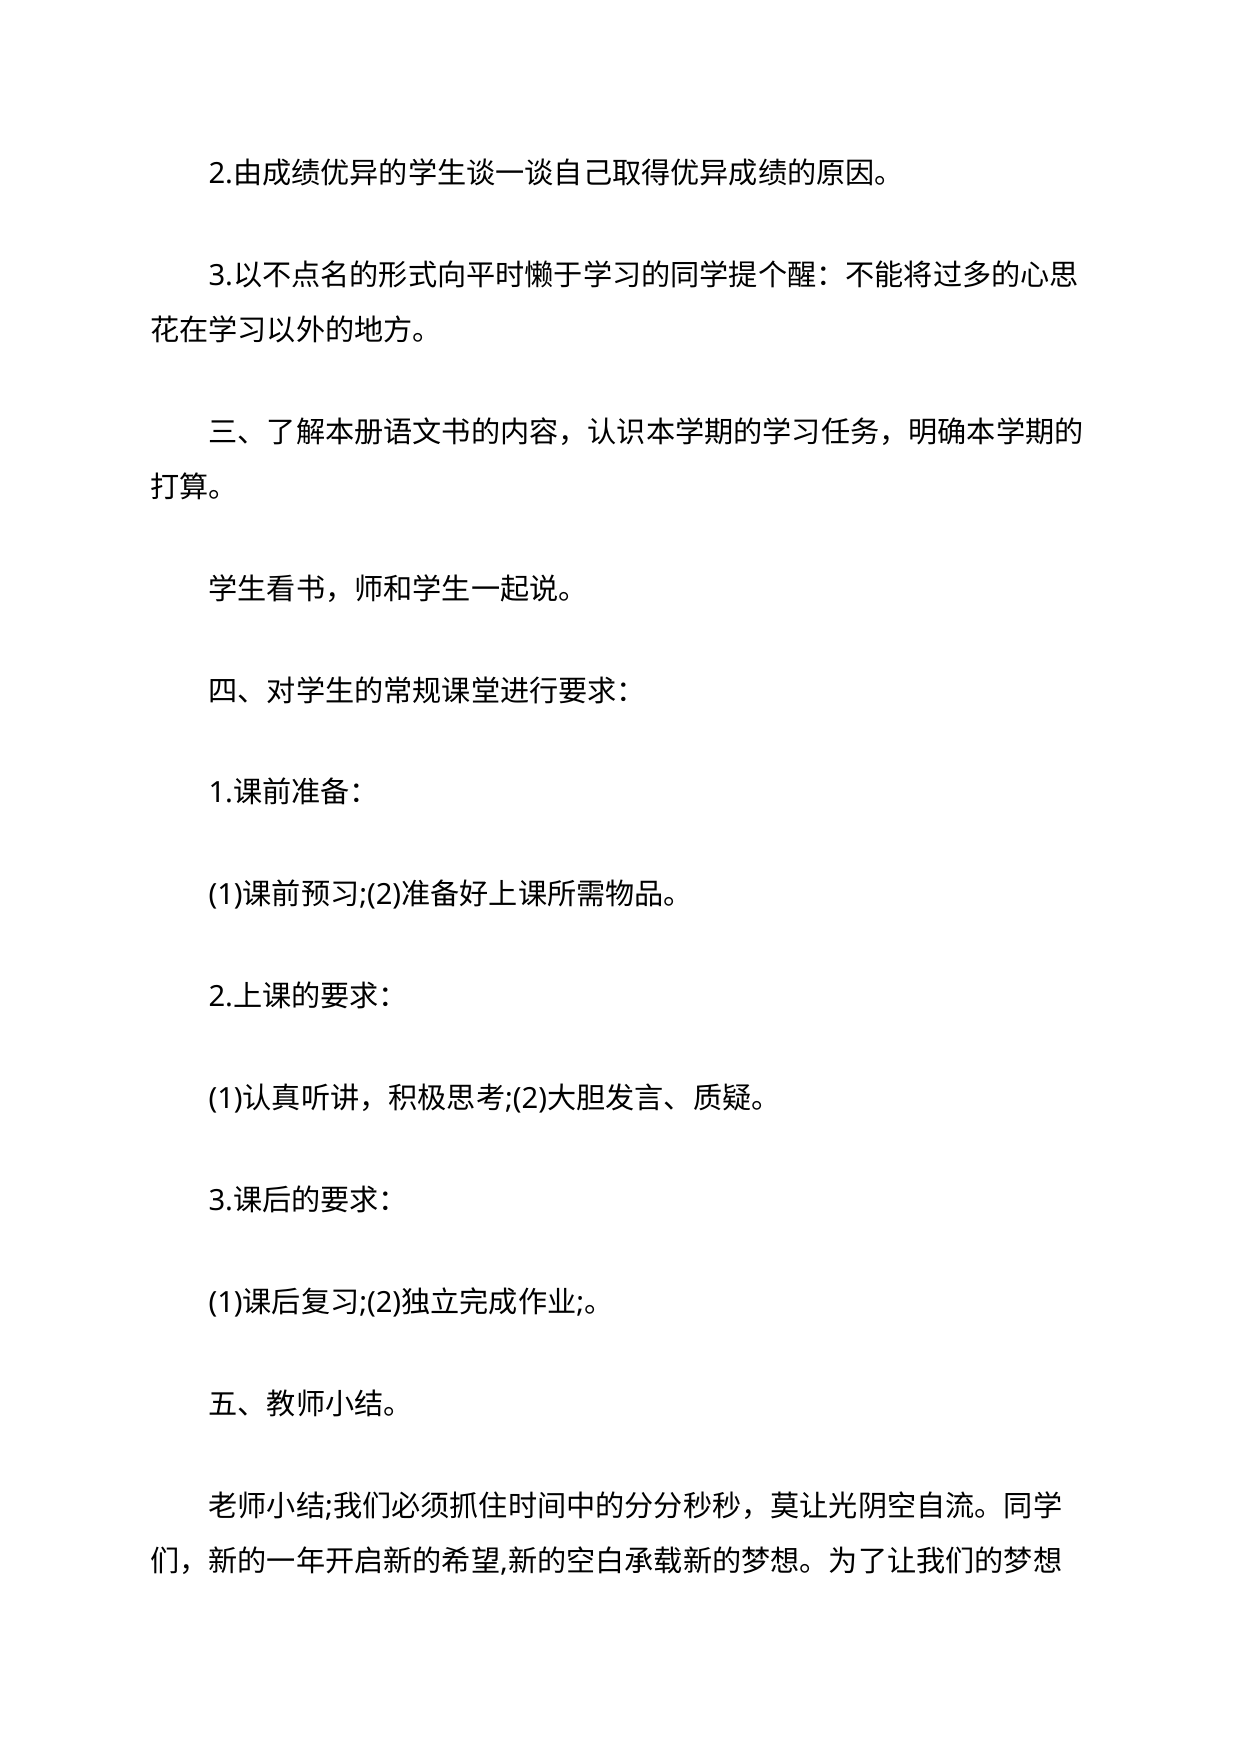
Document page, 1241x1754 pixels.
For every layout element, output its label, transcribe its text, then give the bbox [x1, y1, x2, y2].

text 2.上课的要求： [150, 973, 1090, 1015]
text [150, 1483, 1090, 1580]
text (1)认真听讲，积极思考;(2)大胆发言、质疑。 [150, 1075, 1090, 1117]
text (1)课后复习;(2)独立完成作业;。 [150, 1279, 1090, 1321]
text 学生看书，师和学生一起说。 [150, 565, 1090, 608]
text 1.课前准备： [150, 769, 1090, 811]
text 3.以不点名的形式向平时懒于学习的同学提个醒：不能将过多的心思花在学习以外的地方。 [150, 252, 1090, 349]
text 三、了解本册语文书的内容，认识本学期的学习任务，明确本学期的打算。 [150, 409, 1090, 506]
text 五、教师小结。 [150, 1381, 1090, 1423]
text (1)课前预习;(2)准备好上课所需物品。 [150, 871, 1090, 913]
text 3.课后的要求： [150, 1177, 1090, 1219]
text 四、对学生的常规课堂进行要求： [150, 667, 1090, 709]
text 2.由成绩优异的学生谈一谈自己取得优异成绩的原因。 [150, 150, 1090, 192]
